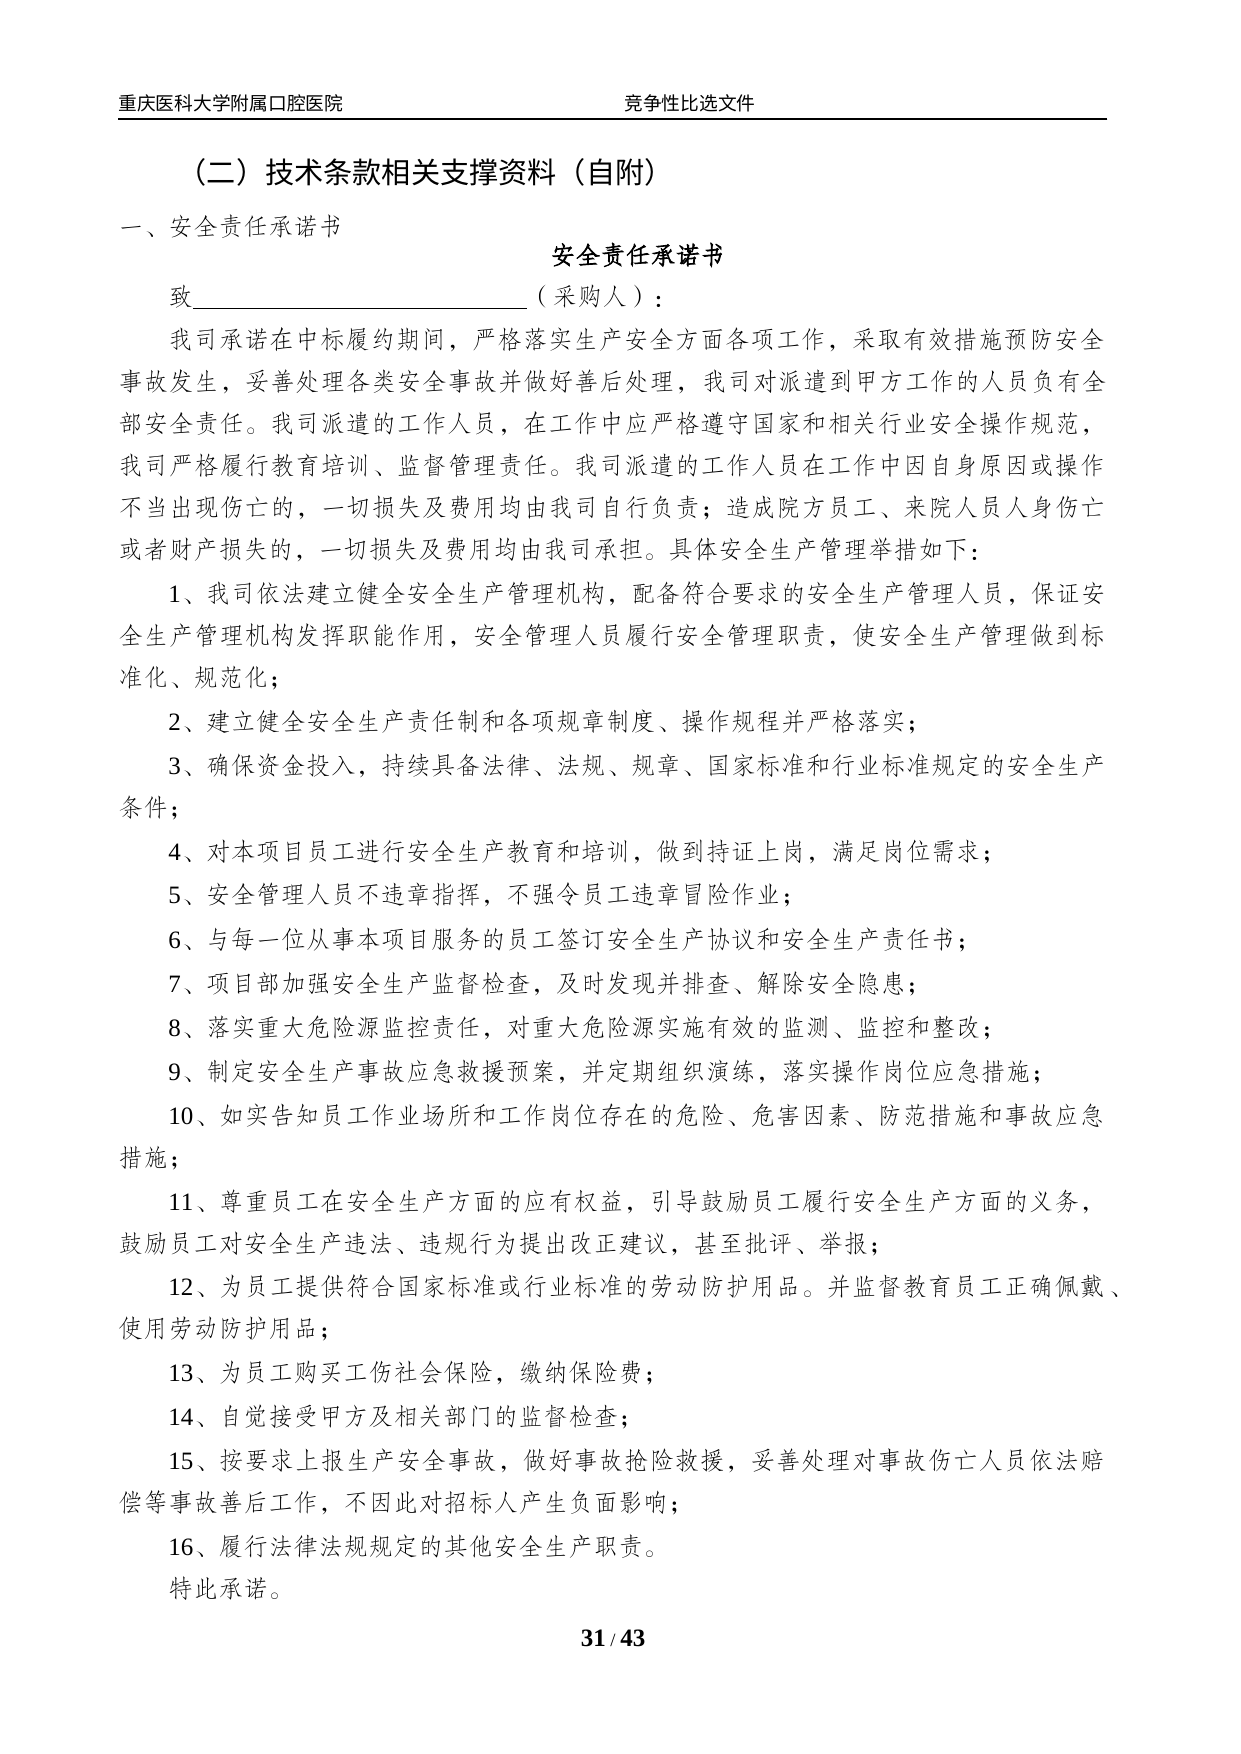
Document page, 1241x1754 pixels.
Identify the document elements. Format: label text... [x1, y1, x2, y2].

text 1、我司依法建立健全安全生产管理机构，配备符合要求的安全生产管理人员，保证安全生产管理机构发挥职能作用，安全管理人员履行安全管理职责，使安全生产管理做到标准化、规范化； [118, 579, 1107, 693]
text （二）技术条款相关支撑资料（自附） [118, 150, 1107, 192]
text 8、落实重大危险源监控责任，对重大危险源实施有效的监测、监控和整改； [118, 1013, 1107, 1042]
text 4、对本项目员工进行安全生产教育和培训，做到持证上岗，满足岗位需求； [118, 837, 1107, 866]
text 12、为员工提供符合国家标准或行业标准的劳动防护用品。并监督教育员工正确佩戴、使用劳动防护用品； [118, 1272, 1107, 1344]
text 安全责任承诺书 [118, 242, 1107, 270]
text 15、按要求上报生产安全事故，做好事故抢险救援，妥善处理对事故伤亡人员依法赔偿等事故善后工作，不因此对招标人产生负面影响； [118, 1446, 1107, 1517]
text 13、为员工购买工伤社会保险，缴纳保险费； [118, 1358, 1107, 1387]
text 一、安全责任承诺书 [118, 213, 1107, 242]
text 14、自觉接受甲方及相关部门的监督检查； [118, 1402, 1107, 1431]
text 2、建立健全安全生产责任制和各项规章制度、操作规程并严格落实； [118, 707, 1107, 736]
text 我司承诺在中标履约期间，严格落实生产安全方面各项工作，采取有效措施预防安全事故发生，妥善处理各类安全事故并做好善后处理，我司对派遣到甲方工作的人员负有全部安全责任。我司派遣的工作人员，在工作中应严格遵守国家和相关行业安全操作规范，我司严格履行教育培训、监督管理责任。我司派遣的工作人员在工作中因自身原因或操作不当出现伤亡的，一切损失及费用均由我司自行负责；造成院方员工、来院人员人身伤亡或者财产损失的，一切损失及费用均由我司承担。具体安全生产管理举措如下： [118, 326, 1107, 565]
text 7、项目部加强安全生产监督检查，及时发现并排查、解除安全隐患； [118, 969, 1107, 998]
text 11、尊重员工在安全生产方面的应有权益，引导鼓励员工履行安全生产方面的义务，鼓励员工对安全生产违法、违规行为提出改正建议，甚至批评、举报； [118, 1187, 1107, 1258]
text 10、如实告知员工作业场所和工作岗位存在的危险、危害因素、防范措施和事故应急措施； [118, 1101, 1107, 1172]
text 16、履行法律法规规定的其他安全生产职责。 [118, 1532, 1107, 1561]
text 5、安全管理人员不违章指挥，不强令员工违章冒险作业； [118, 881, 1107, 910]
text 3、确保资金投入，持续具备法律、法规、规章、国家标准和行业标准规定的安全生产条件； [118, 751, 1107, 822]
text 9、制定安全生产事故应急救援预案，并定期组织演练，落实操作岗位应急措施； [118, 1057, 1107, 1086]
text 致 （采购人）： [118, 284, 1107, 312]
text 6、与每一位从事本项目服务的员工签订安全生产协议和安全生产责任书； [118, 925, 1107, 954]
text 特此承诺。 [118, 1576, 1107, 1604]
